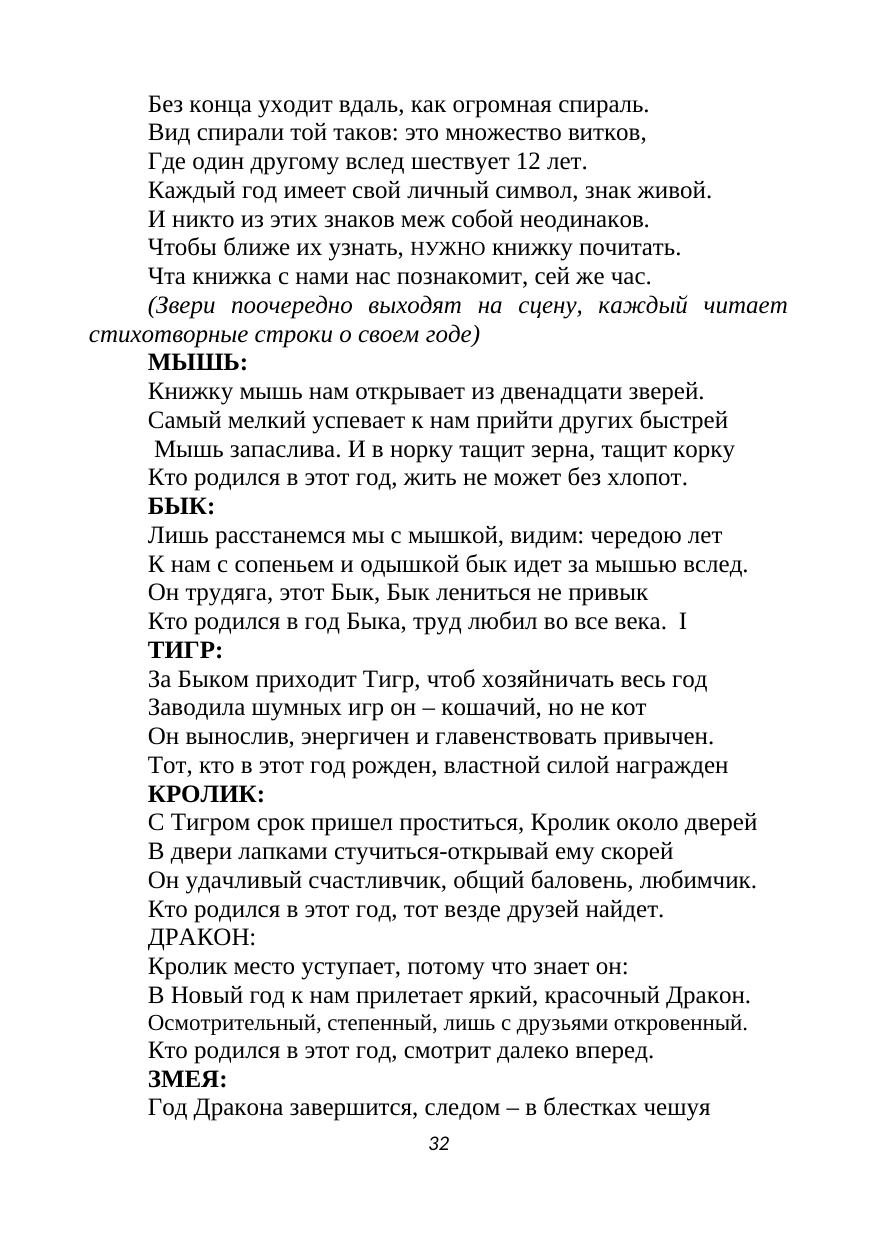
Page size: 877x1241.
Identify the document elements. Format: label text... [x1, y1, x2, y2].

text Заводила шумных игр он – кошачий, но не кот [89, 692, 788, 721]
text Он удачливый счастливчик, общий баловень, любимчик. [89, 865, 788, 894]
text Осмотрительный, степенный, лишь с друзьями откровенный. [89, 1009, 788, 1035]
text Кто родился в этот год, тот везде друзей найдет. [89, 894, 788, 922]
text Он трудяга, этот Бык, Бык лениться не привык [89, 577, 788, 606]
text Каждый год имеет свой личный символ, знак живой. [89, 175, 788, 204]
text Книжку мышь нам открывает из двенадцати зверей. [89, 376, 788, 405]
text БЫК: [89, 491, 788, 520]
text ЗМЕЯ: [89, 1064, 788, 1092]
text За Быком приходит Тигр, чтоб хозяйничать весь год [89, 664, 788, 692]
text К нам с сопеньем и одышкой бык идет за мышью вслед. [89, 549, 788, 577]
text И никто из этих знаков меж собой неодинаков. [89, 204, 788, 232]
text Лишь расстанемся мы с мышкой, видим: чередою лет [89, 520, 788, 549]
text Чта книжка с нами нас познакомит, сей же час. [89, 261, 788, 290]
text Тот, кто в этот год рожден, властной силой награжден [89, 750, 788, 779]
text Он вынослив, энергичен и главенствовать привычен. [89, 721, 788, 750]
text В двери лапками стучиться-открывай ему скорей [89, 836, 788, 865]
text Кролик место уступает, потому что знает он: [89, 951, 788, 980]
text КРОЛИК: [89, 779, 788, 807]
text МЫШЬ: [89, 347, 788, 376]
text ДРАКОН: [89, 922, 788, 951]
text Чтобы ближе их узнать, нужно книжку почитать. [89, 232, 788, 261]
text Самый мелкий успевает к нам прийти других быстрей [89, 405, 788, 434]
text (Звери поочередно выходят на сцену, каждый читает стихотворные строки о своем годе) [89, 290, 788, 347]
text Год Дракона завершится, следом – в блестках чешуя [89, 1092, 788, 1121]
text Где один другому вслед шествует 12 лет. [89, 146, 788, 175]
text Кто родился в этот год, смотрит далеко вперед. [89, 1035, 788, 1064]
text Кто родился в этот год, жить не может без хлопот. [89, 462, 788, 491]
text Мышь запаслива. И в норку тащит зерна, тащит корку [89, 434, 788, 462]
text Вид спирали той таков: это множество витков, [89, 117, 788, 146]
text Без конца уходит вдаль, как огромная спираль. [89, 89, 788, 117]
text С Тигром срок пришел проститься, Кролик около дверей [89, 807, 788, 836]
text ТИГР: [89, 635, 788, 664]
text В Новый год к нам прилетает яркий, красочный Дракон. [89, 980, 788, 1009]
text Кто родился в год Быка, труд любил во все века. I [89, 606, 788, 635]
